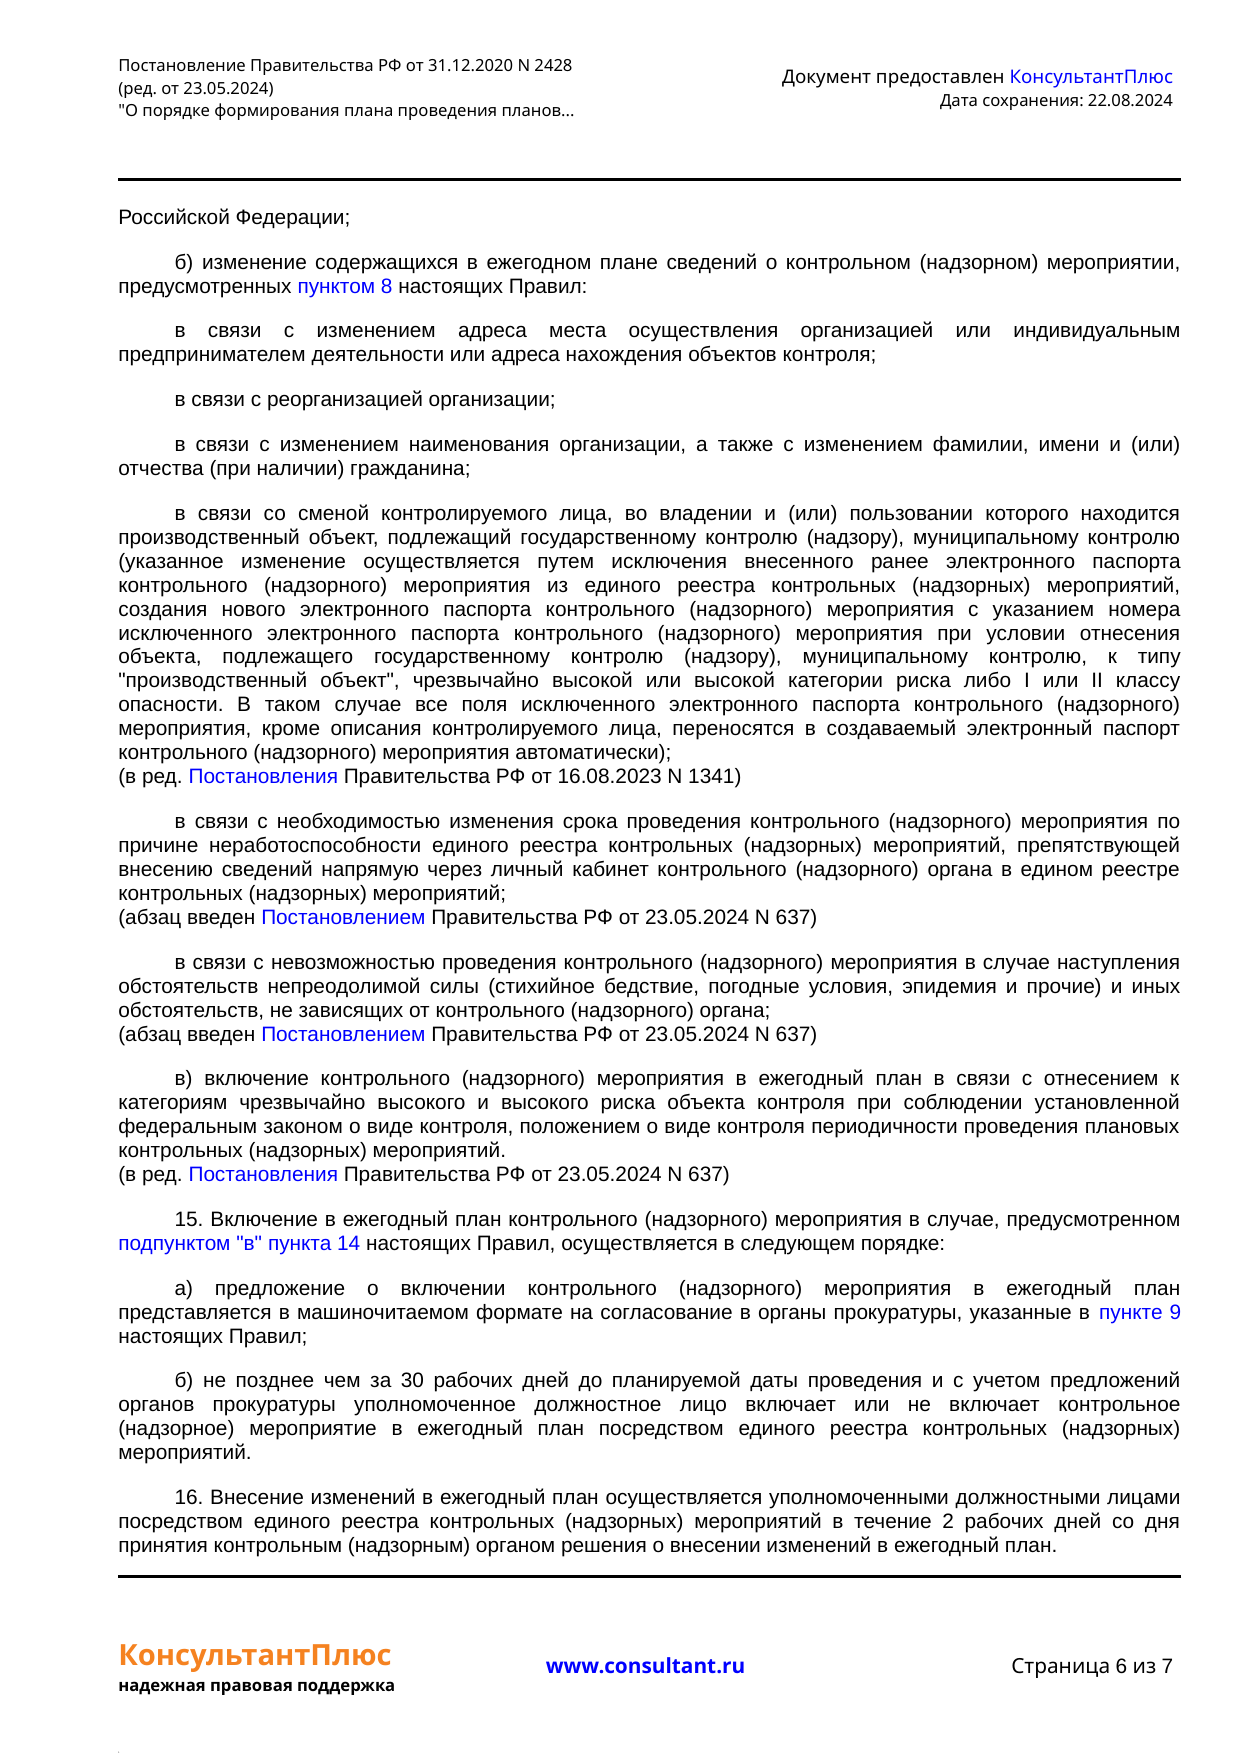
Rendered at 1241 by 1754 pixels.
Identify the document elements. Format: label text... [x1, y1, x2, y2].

text в связи с изменением адреса места осуществления организацией или индивидуальным предпринимателем деятельности или адреса нахождения объектов контроля; [118, 318, 1181, 366]
text в связи с невозможностью проведения контрольного (надзорного) мероприятия в случае наступления обстоятельств непреодолимой силы (стихийное бедствие, погодные условия, эпидемия и прочие) и иных обстоятельств, не зависящих от контрольного (надзорного) органа; [118, 949, 1181, 1021]
text в связи с необходимостью изменения срока проведения контрольного (надзорного) мероприятия по причине неработоспособности единого реестра контрольных (надзорных) мероприятий, препятствующей внесению сведений напрямую через личный кабинет контрольного (надзорного) органа в едином реестре контрольных (надзорных) мероприятий; [118, 809, 1181, 905]
text (абзац введен Постановлением Правительства РФ от 23.05.2024 N 637) [118, 1021, 1181, 1045]
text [118, 205, 1181, 229]
text (в ред. Постановления Правительства РФ от 23.05.2024 N 637) [118, 1162, 1181, 1186]
text (в ред. Постановления Правительства РФ от 16.08.2023 N 1341) [118, 764, 1181, 788]
text в связи с реорганизацией организации; [118, 387, 1181, 411]
text б) изменение содержащихся в ежегодном плане сведений о контрольном (надзорном) мероприятии, предусмотренных пунктом 8 настоящих Правил: [118, 249, 1181, 297]
text 16. Внесение изменений в ежегодный план осуществляется уполномоченными должностными лицами посредством единого реестра контрольных (надзорных) мероприятий в течение 2 рабочих дней со дня принятия контрольным (надзорным) органом решения о внесении изменений в ежегодный план. [118, 1485, 1181, 1557]
text (абзац введен Постановлением Правительства РФ от 23.05.2024 N 637) [118, 905, 1181, 929]
text а) предложение о включении контрольного (надзорного) мероприятия в ежегодный план представляется в машиночитаемом формате на согласование в органы прокуратуры, указанные в пункте 9 настоящих Правил; [118, 1276, 1181, 1347]
text 15. Включение в ежегодный план контрольного (надзорного) мероприятия в случае, предусмотренном подпунктом "в" пункта 14 настоящих Правил, осуществляется в следующем порядке: [118, 1207, 1181, 1255]
text в связи с изменением наименования организации, а также с изменением фамилии, имени и (или) отчества (при наличии) гражданина; [118, 432, 1181, 480]
text б) не позднее чем за 30 рабочих дней до планируемой даты проведения и с учетом предложений органов прокуратуры уполномоченное должностное лицо включает или не включает контрольное (надзорное) мероприятие в ежегодный план посредством единого реестра контрольных (надзорных) мероприятий. [118, 1368, 1181, 1464]
text в) включение контрольного (надзорного) мероприятия в ежегодный план в связи с отнесением к категориям чрезвычайно высокого и высокого риска объекта контроля при соблюдении установленной федеральным законом о виде контроля, положением о виде контроля периодичности проведения плановых контрольных (надзорных) мероприятий. [118, 1066, 1181, 1162]
text в связи со сменой контролируемого лица, во владении и (или) пользовании которого находится производственный объект, подлежащий государственному контролю (надзору), муниципальному контролю (указанное изменение осуществляется путем исключения внесенного ранее электронного паспорта контрольного (надзорного) мероприятия из единого реестра контрольных (надзорных) мероприятий, создания нового электронного паспорта контрольного (надзорного) мероприятия с указанием номера исключенного электронного паспорта контрольного (надзорного) мероприятия при условии отнесения объекта, подлежащего государственному контролю (надзору), муниципальному контролю, к типу "производственный объект", чрезвычайно высокой или высокой категории риска либо I или II классу опасности. В таком случае все поля исключенного электронного паспорта контрольного (надзорного) мероприятия, кроме описания контролируемого лица, переносятся в создаваемый электронный паспорт контрольного (надзорного) мероприятия автоматически); [118, 501, 1181, 764]
